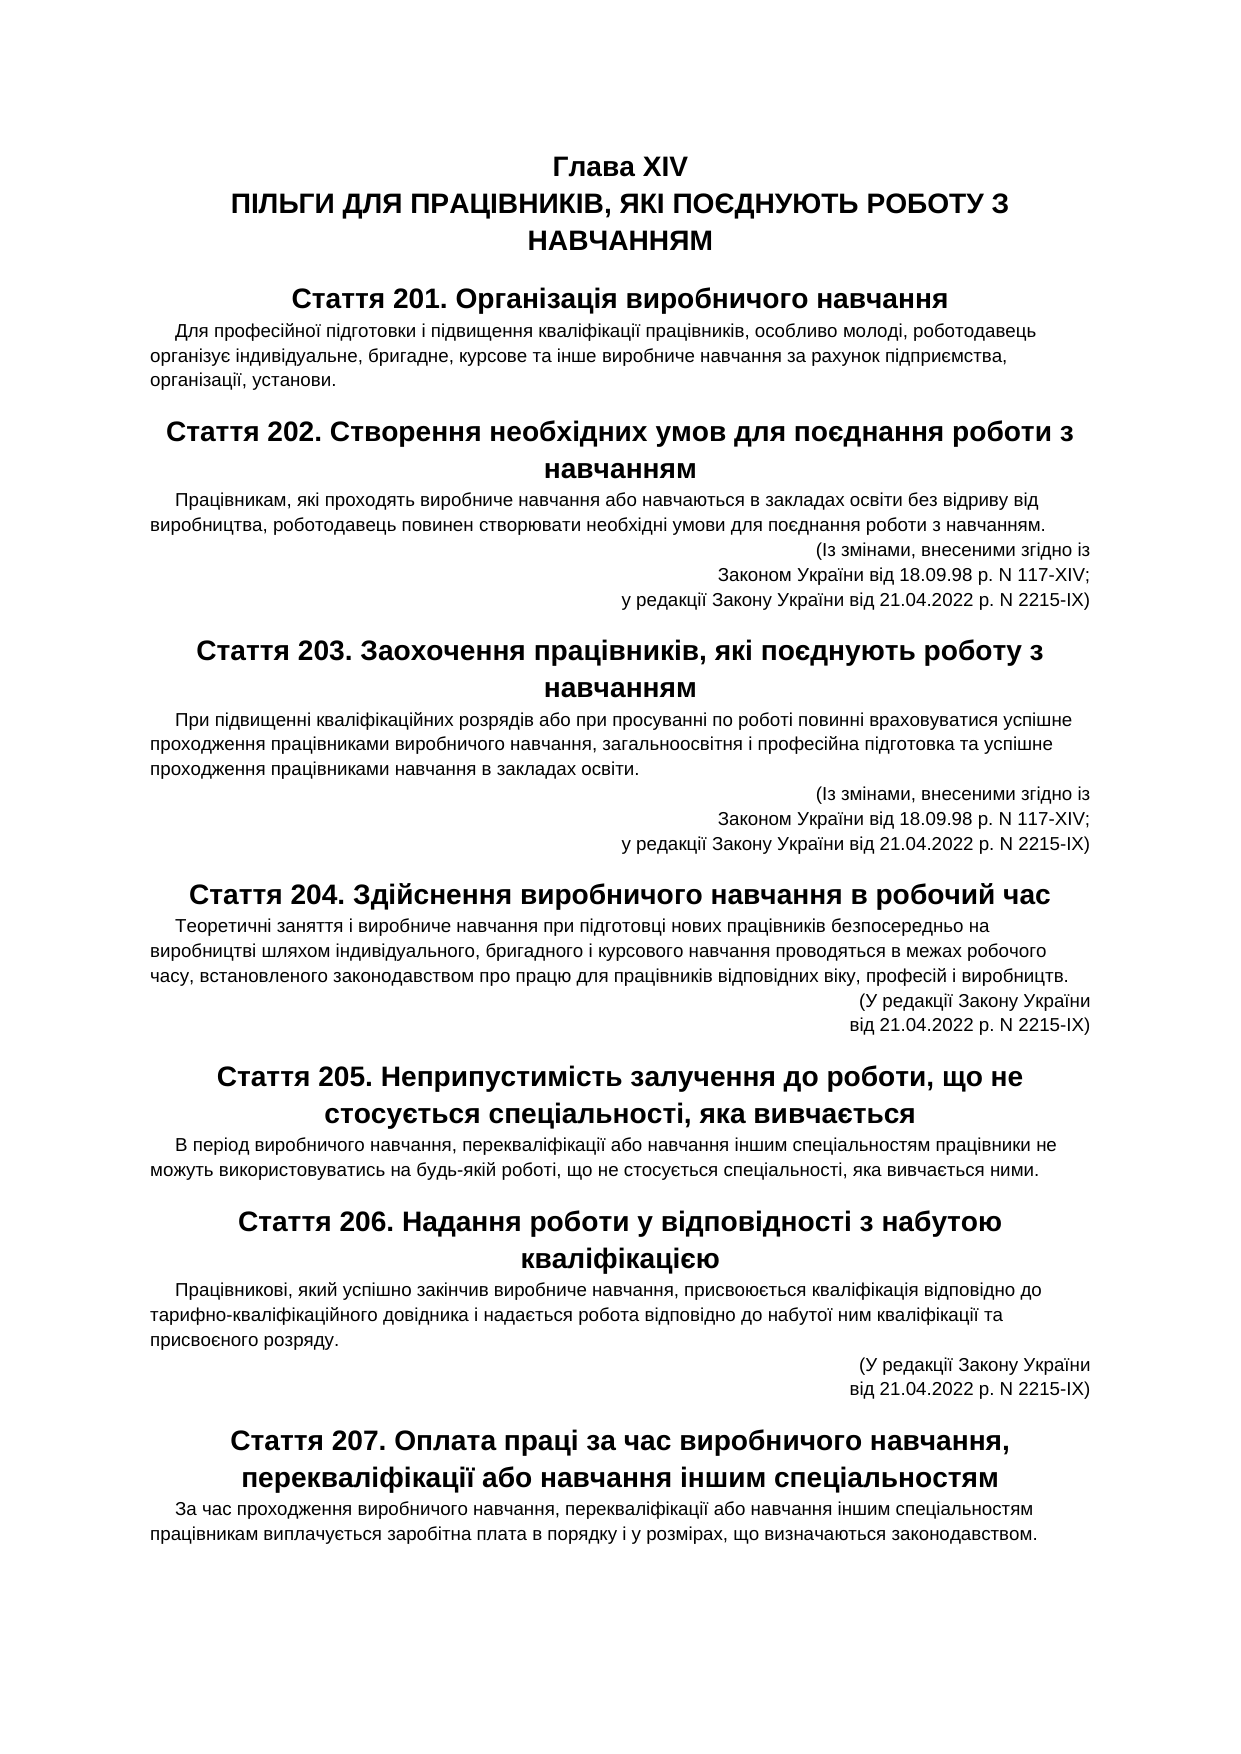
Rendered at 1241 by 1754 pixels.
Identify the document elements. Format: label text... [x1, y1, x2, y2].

text Працівникові, який успішно закінчив виробниче навчання, присвоюється кваліфікація відповідно до тарифно-кваліфікаційного довідника і надається робота відповідно до набутої ним кваліфікації та присвоєного розряду. [150, 1279, 1090, 1350]
subtitle Стаття 203. Заохочення працівників, які поєднують роботу з навчанням [150, 634, 1090, 703]
subtitle Стаття 205. Неприпустимість залучення до роботи, що не стосується спеціальності, яка вивчається [150, 1060, 1090, 1129]
text (Із змінами, внесеними згідно із Законом України від 18.09.98 р. N 117-XIV; у редакції Закону України від 21.04.2022 р. N 2215-IX) [150, 783, 1090, 854]
text (Із змінами, внесеними згідно із Законом України від 18.09.98 р. N 117-XIV; у редакції Закону України від 21.04.2022 р. N 2215-IX) [150, 539, 1090, 610]
text (У редакції Закону України від 21.04.2022 р. N 2215-IX) [150, 989, 1090, 1036]
subtitle Стаття 206. Надання роботи у відповідності з набутою кваліфікацією [150, 1205, 1090, 1274]
text Для професійної підготовки і підвищення кваліфікації працівників, особливо молоді, роботодавець організує індивідуальне, бригадне, курсове та інше виробниче навчання за рахунок підприємства, організації, установи. [150, 319, 1090, 391]
text В період виробничого навчання, перекваліфікації або навчання іншим спеціальностям працівники не можуть використовуватись на будь-якій роботі, що не стосується спеціальності, яка вивчається ними. [150, 1134, 1090, 1181]
text При підвищенні кваліфікаційних розрядів або при просуванні по роботі повинні враховуватися успішне проходження працівниками виробничого навчання, загальноосвітня і професійна підготовка та успішне проходження працівниками навчання в закладах освіти. [150, 708, 1090, 779]
subtitle Стаття 202. Створення необхідних умов для поєднання роботи з навчанням [150, 415, 1090, 484]
subtitle Стаття 204. Здійснення виробничого навчання в робочий час [150, 878, 1090, 910]
subtitle Стаття 207. Оплата праці за час виробничого навчання, перекваліфікації або навчання іншим спеціальностям [150, 1424, 1090, 1493]
text Працівникам, які проходять виробниче навчання або навчаються в закладах освіти без відриву від виробництва, роботодавець повинен створювати необхідні умови для поєднання роботи з навчанням. [150, 489, 1090, 536]
text Теоретичні заняття і виробниче навчання при підготовці нових працівників безпосередньо на виробництві шляхом індивідуального, бригадного і курсового навчання проводяться в межах робочого часу, встановленого законодавством про працю для працівників відповідних віку, професій і виробництв. [150, 915, 1090, 986]
text (У редакції Закону України від 21.04.2022 р. N 2215-IX) [150, 1353, 1090, 1400]
text За час проходження виробничого навчання, перекваліфікації або навчання іншим спеціальностям працівникам виплачується заробітна плата в порядку і у розмірах, що визначаються законодавством. [150, 1498, 1090, 1544]
subtitle Глава XIV ПІЛЬГИ ДЛЯ ПРАЦІВНИКІВ, ЯКІ ПОЄДНУЮТЬ РОБОТУ З НАВЧАННЯМ [150, 150, 1090, 257]
subtitle Стаття 201. Організація виробничого навчання [150, 282, 1090, 315]
